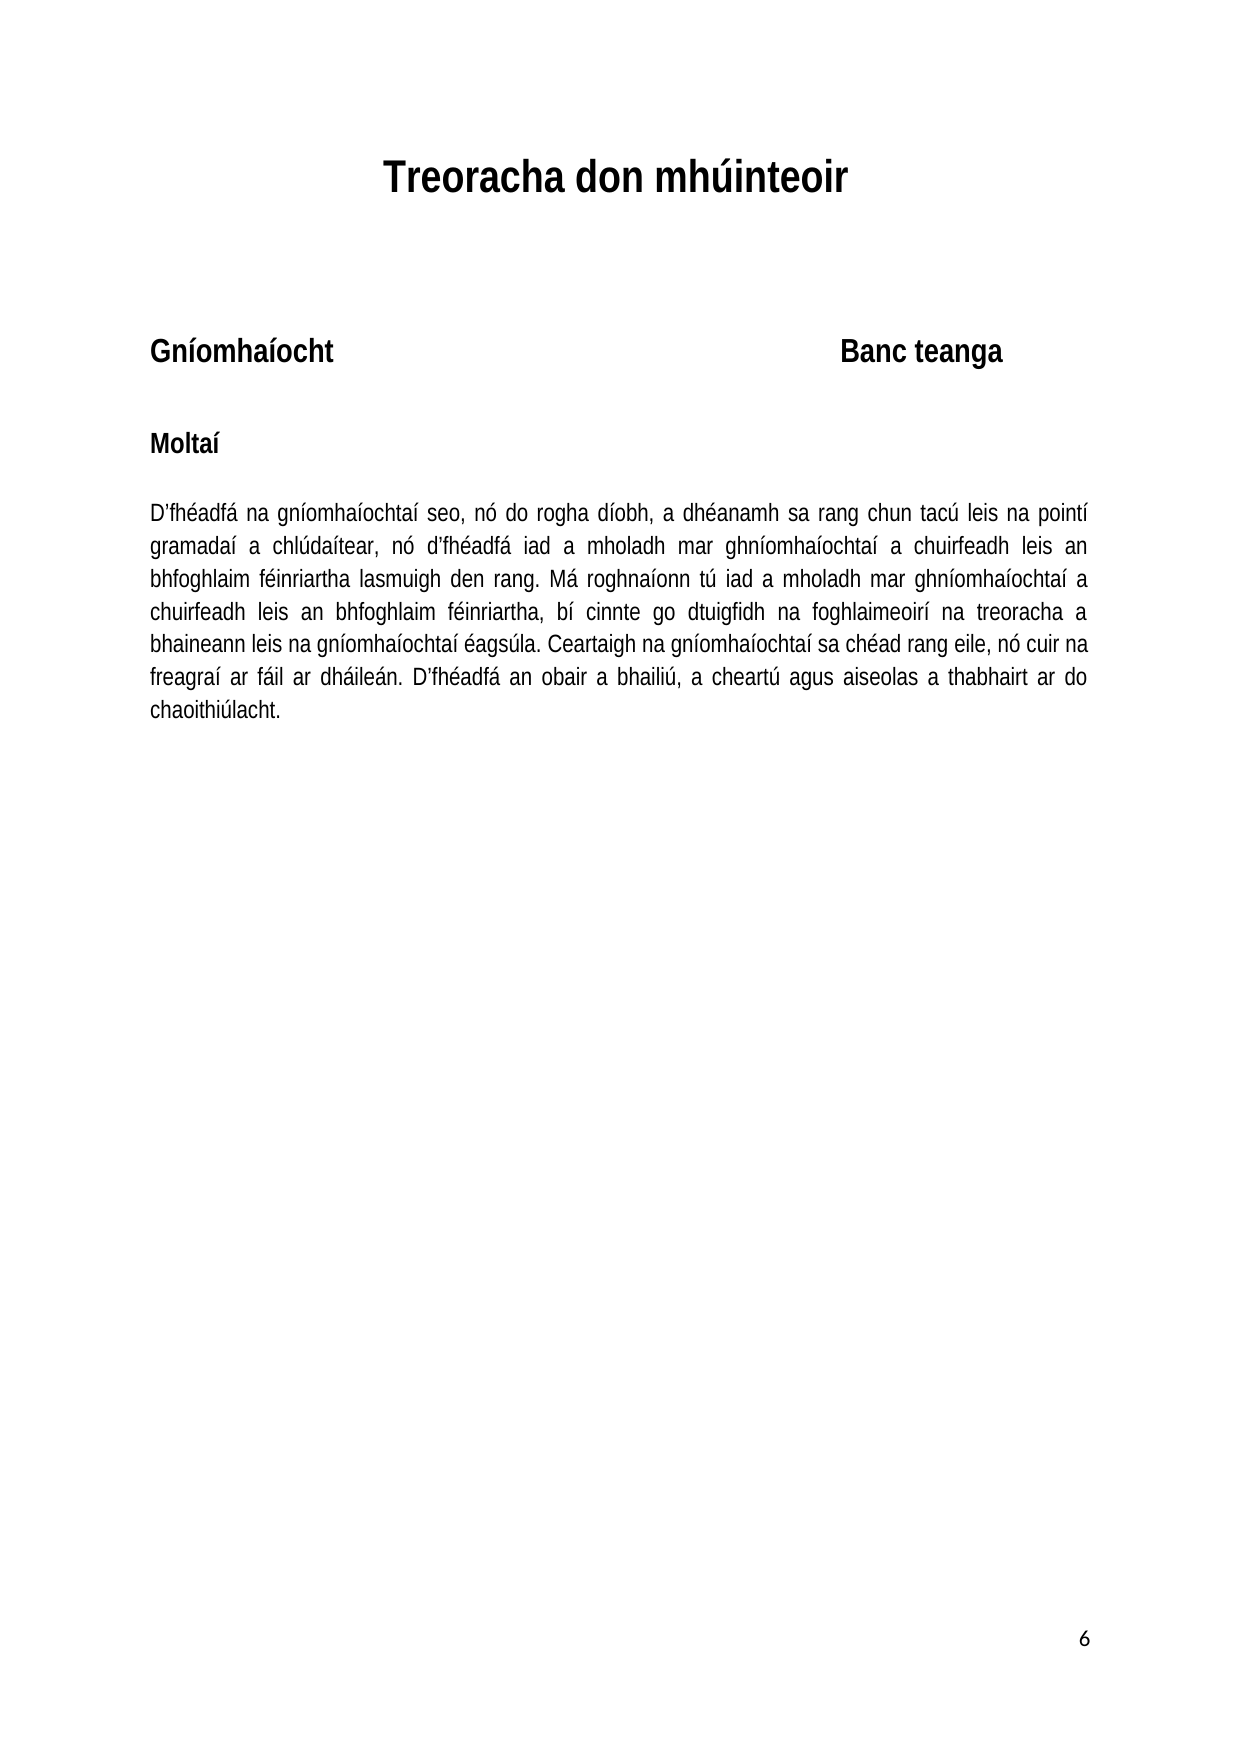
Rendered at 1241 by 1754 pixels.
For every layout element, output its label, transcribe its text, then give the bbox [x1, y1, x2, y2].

list Treoracha don mhúinteoir [225, 150, 1006, 203]
text D’fhéadfá na gníomhaíochtaí seo, nó do rogha díobh, a dhéanamh sa rang chun tacú leis na pointí gramadaí a chlúdaítear, nó d’fhéadfá iad a mholadh mar ghníomhaíochtaí a chuirfeadh leis an bhfoghlaim féinriartha lasmuigh den rang. Má roghnaíonn tú iad a mholadh mar ghníomhaíochtaí a chuirfeadh leis an bhfoghlaim féinriartha, bí cinnte go dtuigfidh na foghlaimeoirí na treoracha a bhaineann leis na gníomhaíochtaí éagsúla. Ceartaigh na gníomhaíochtaí sa chéad rang eile, nó cuir na freagraí ar fáil ar dháileán. D’fhéadfá an obair a bhailiú, a cheartú agus aiseolas a thabhairt ar do chaoithiúlacht. [150, 498, 1090, 724]
text Gníomhaíocht Banc teanga [150, 331, 1006, 369]
text Moltaí [150, 426, 1006, 460]
